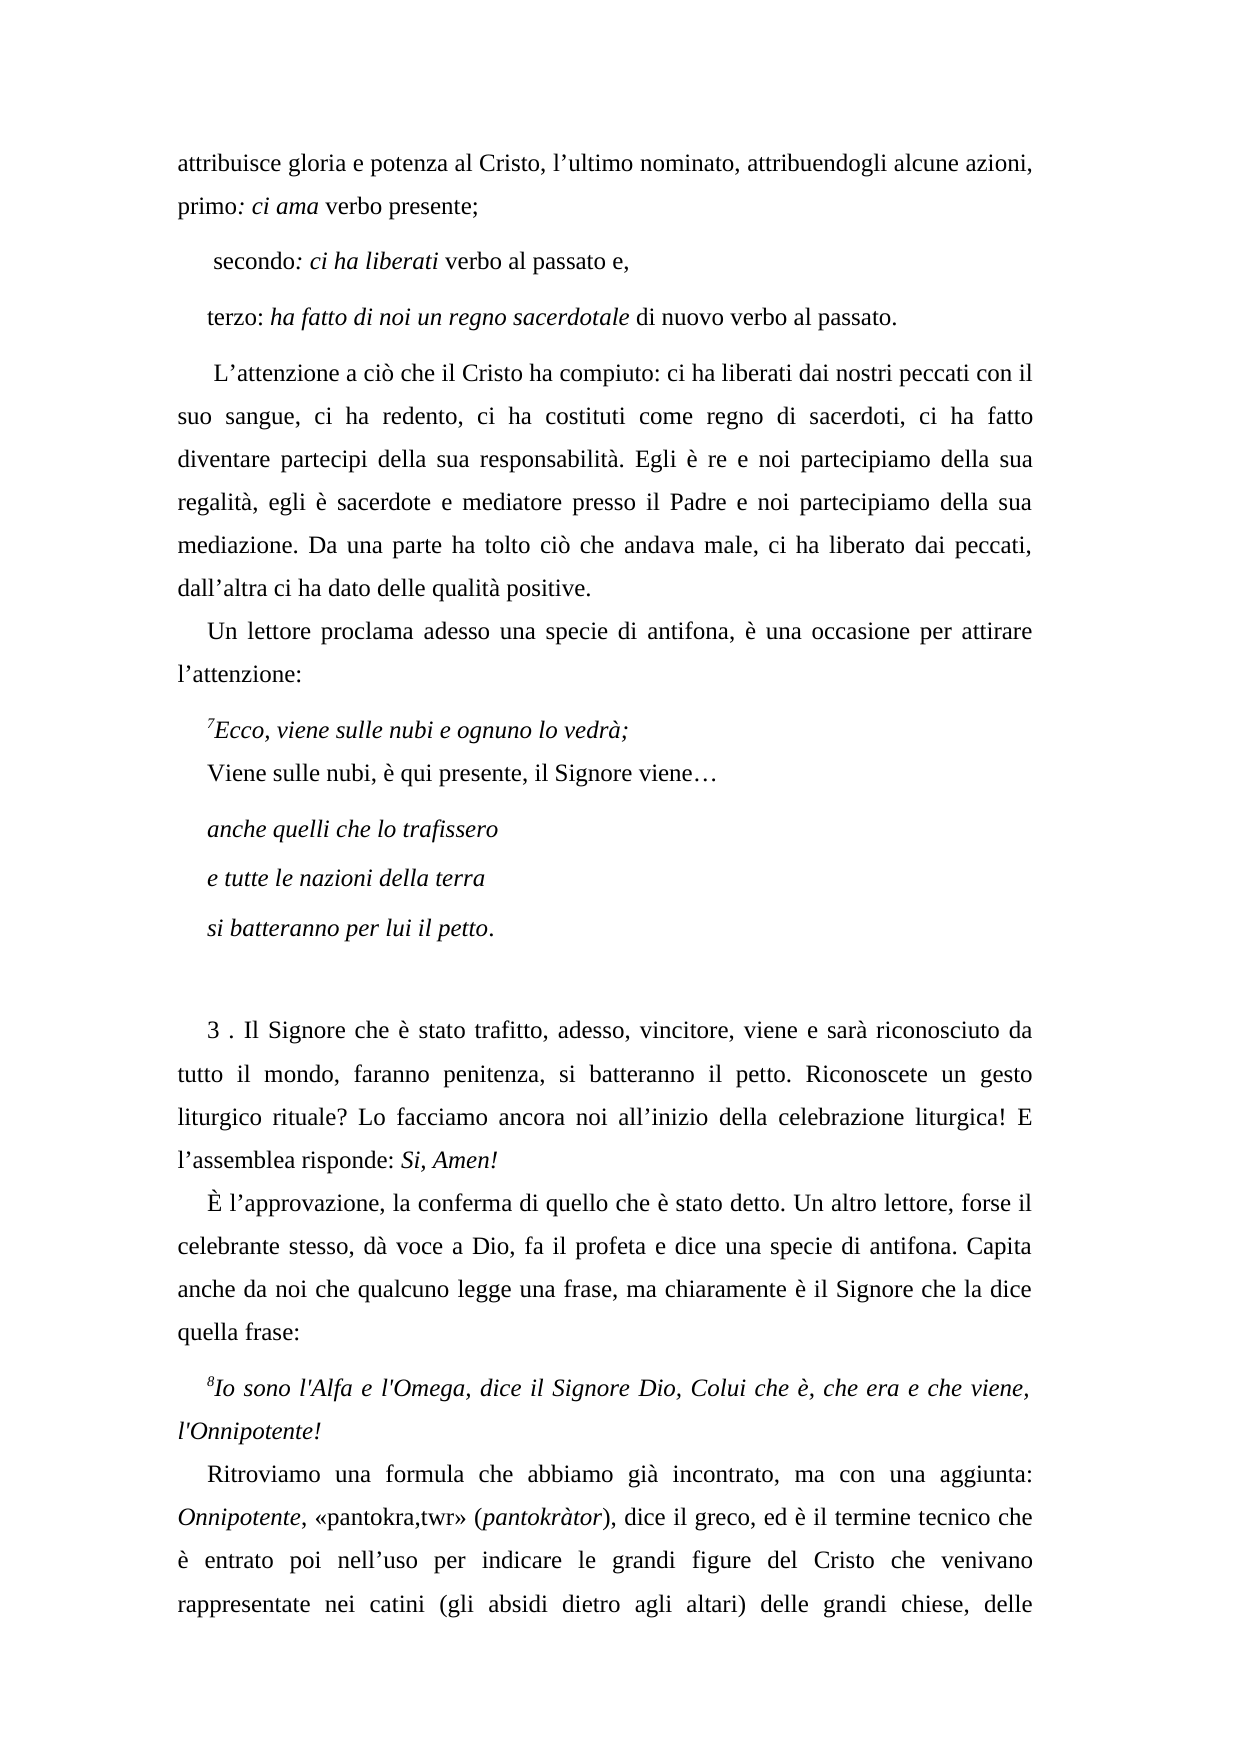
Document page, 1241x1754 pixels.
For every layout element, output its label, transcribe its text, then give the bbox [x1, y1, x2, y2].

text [177, 1459, 1034, 1617]
text terzo: ha fatto di noi un regno sacerdotale di nuovo verbo al passato. [177, 302, 1034, 331]
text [177, 148, 1034, 219]
text L’attenzione a ciò che il Cristo ha compiuto: ci ha liberati dai nostri peccati con il suo sangue, ci ha redento, ci ha costituti come regno di sacerdoti, ci ha fatto diventare partecipi della sua responsabilità. Egli è re e noi partecipiamo della sua regalità, egli è sacerdote e mediatore presso il Padre e noi partecipiamo della sua mediazione. Da una parte ha tolto ciò che andava male, ci ha liberato dai peccati, dall’altra ci ha dato delle qualità positive. [177, 358, 1034, 602]
text Un lettore proclama adesso una specie di antifona, è una occasione per attirare l’attenzione: [177, 616, 1034, 688]
text anche quelli che lo trafissero [177, 814, 1034, 843]
text 7Ecco, viene sulle nubi e ognuno lo vedrà; [177, 715, 1034, 744]
text 8Io sono l'Alfa e l'Omega, dice il Signore Dio, Colui che è, che era e che viene, l'Onnipotente! [177, 1373, 1034, 1445]
text si batteranno per lui il petto. [177, 913, 1034, 941]
text Viene sulle nubi, è qui presente, il Signore viene… [177, 758, 1034, 787]
text secondo: ci ha liberati verbo al passato e, [177, 246, 1034, 275]
text 3 . Il Signore che è stato trafitto, adesso, vincitore, viene e sarà riconosciuto da tutto il mondo, faranno penitenza, si batteranno il petto. Riconoscete un gesto liturgico rituale? Lo facciamo ancora noi all’inizio della celebrazione liturgica! E l’assemblea risponde: Si, Amen! [177, 1016, 1034, 1174]
text e tutte le nazioni della terra [177, 863, 1034, 892]
text È l’approvazione, la conferma di quello che è stato detto. Un altro lettore, forse il celebrante stesso, dà voce a Dio, fa il profeta e dice una specie di antifona. Capita anche da noi che qualcuno legge una frase, ma chiaramente è il Signore che la dice quella frase: [177, 1188, 1034, 1346]
